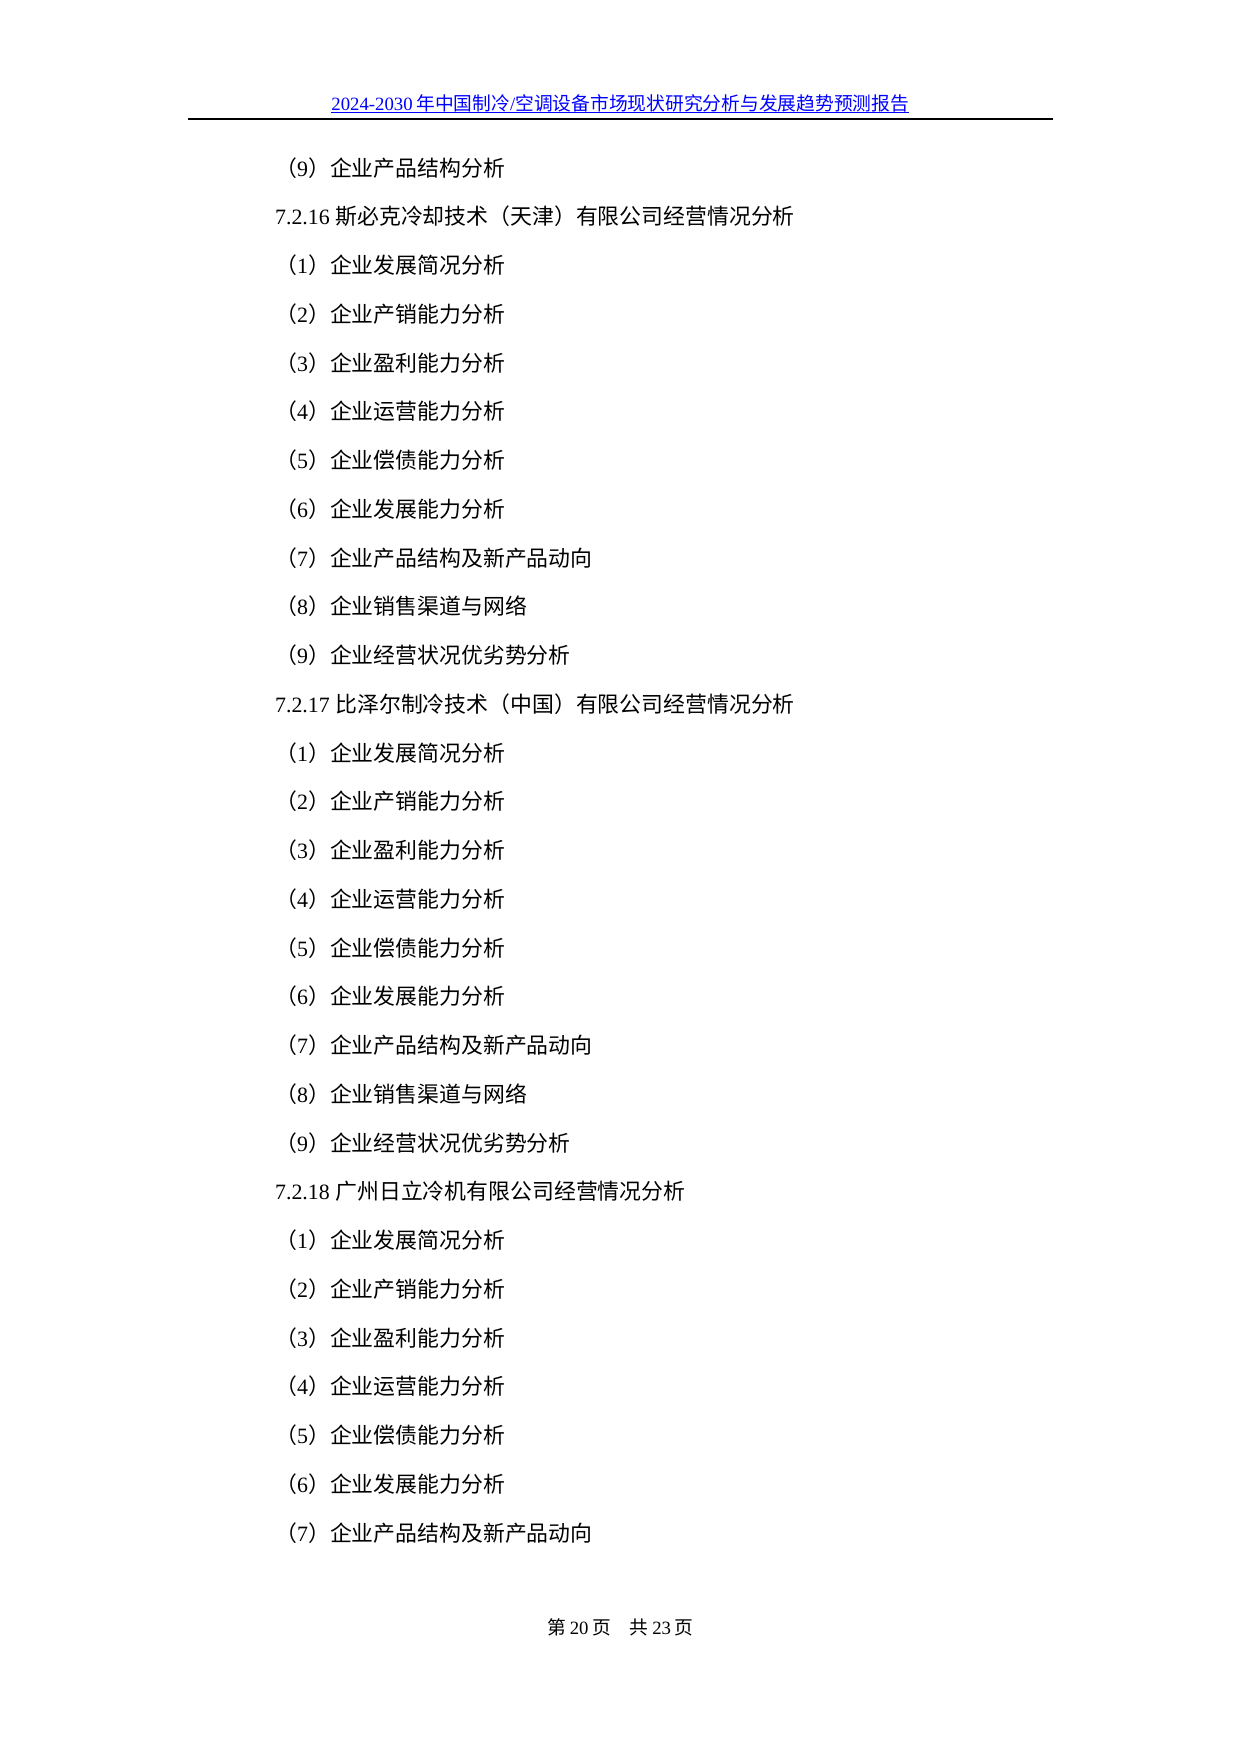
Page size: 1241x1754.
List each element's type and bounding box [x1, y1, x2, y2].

text [187, 150, 1053, 1548]
